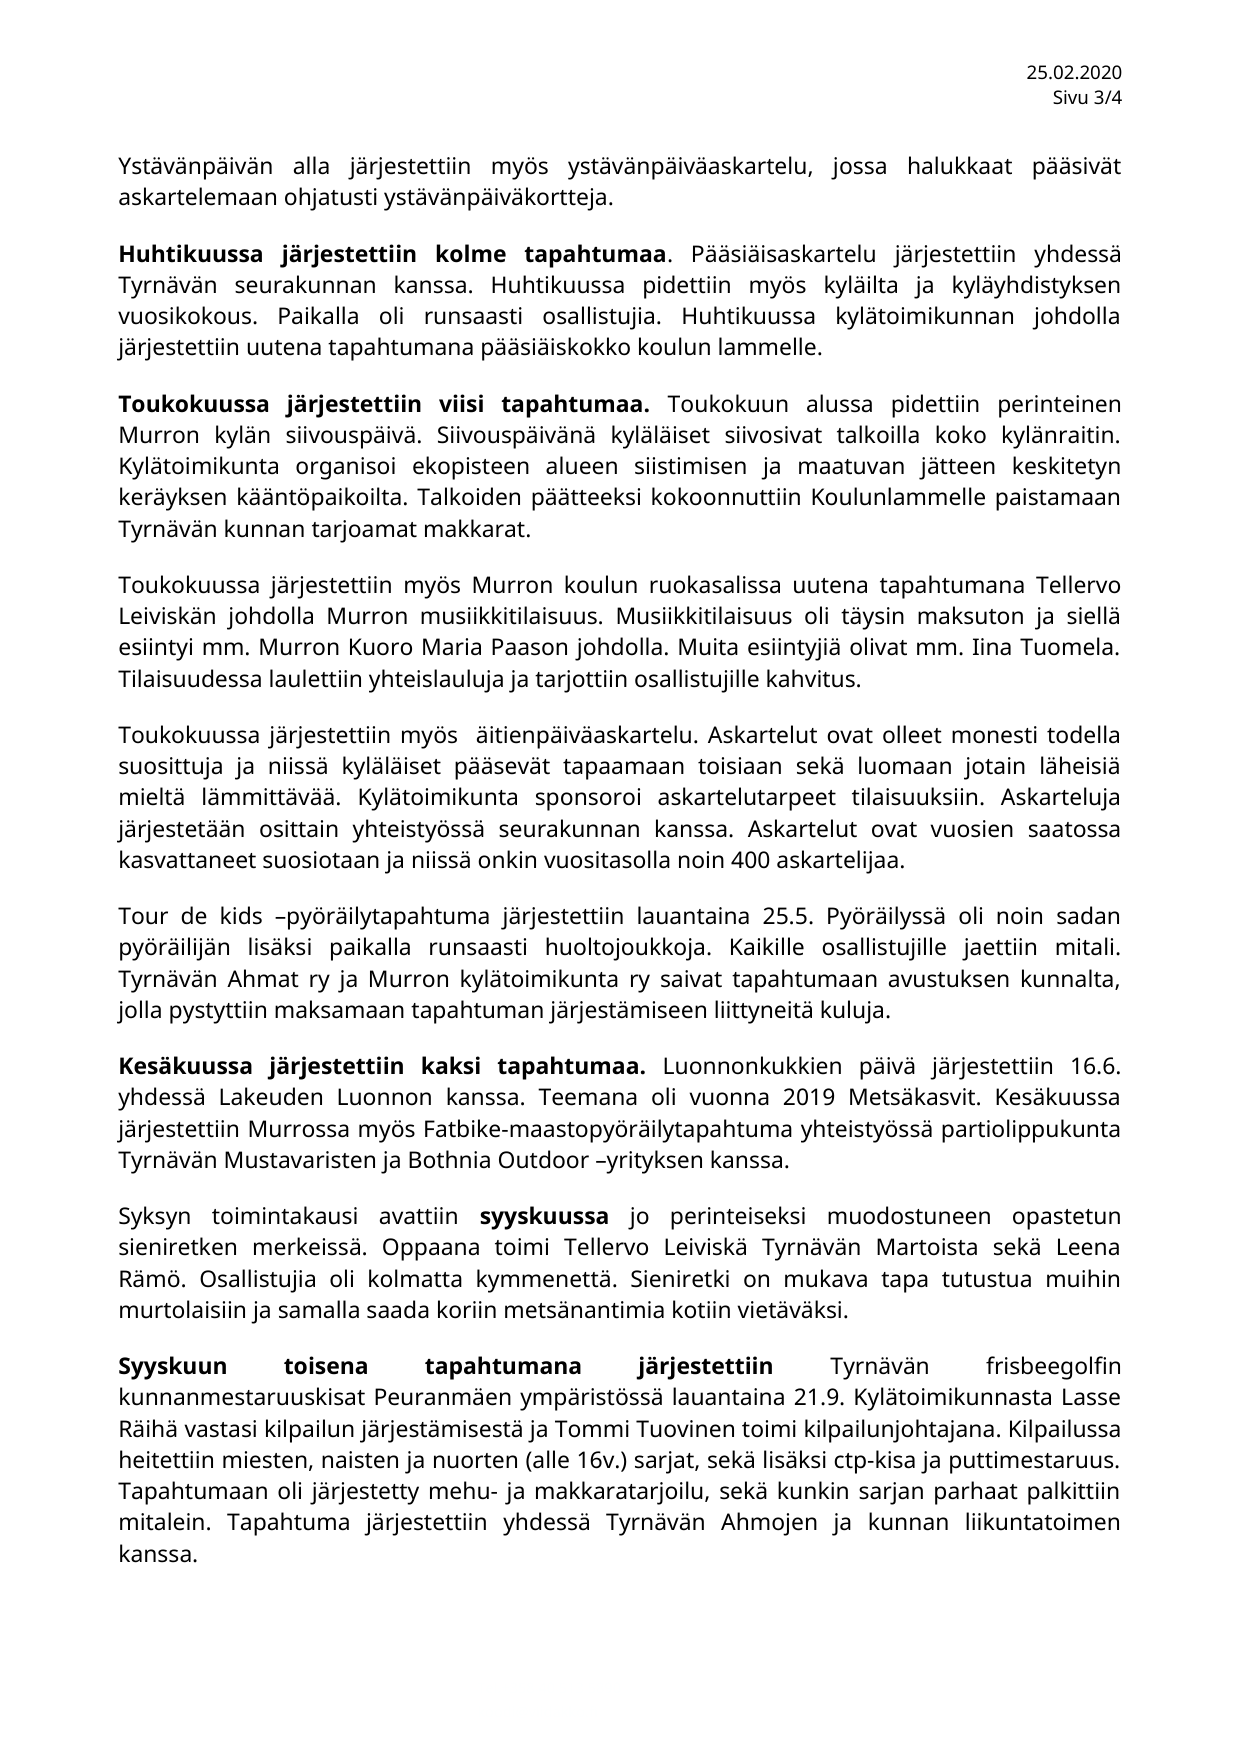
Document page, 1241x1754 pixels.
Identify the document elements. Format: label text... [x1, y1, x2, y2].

text Syksyn toimintakausi avattiin syyskuussa jo perinteiseksi muodostuneen opastetun sieniretken merkeissä. Oppaana toimi Tellervo Leiviskä Tyrnävän Martoista sekä Leena Rämö. Osallistujia oli kolmatta kymmenettä. Sieniretki on mukava tapa tutustua muihin murtolaisiin ja samalla saada koriin metsänantimia kotiin vietäväksi. [118, 1200, 1122, 1325]
text Toukokuussa järjestettiin viisi tapahtumaa. Toukokuun alussa pidettiin perinteinen Murron kylän siivouspäivä. Siivouspäivänä kyläläiset siivosivat talkoilla koko kylänraitin. Kylätoimikunta organisoi ekopisteen alueen siistimisen ja maatuvan jätteen keskitetyn keräyksen kääntöpaikoilta. Talkoiden päätteeksi kokoonnuttiin Koulunlammelle paistamaan Tyrnävän kunnan tarjoamat makkarat. [118, 387, 1122, 544]
text Syyskuun toisena tapahtumana järjestettiin Tyrnävän frisbeegolfin kunnanmestaruuskisat Peuranmäen ympäristössä lauantaina 21.9. Kylätoimikunnasta Lasse Räihä vastasi kilpailun järjestämisestä ja Tommi Tuovinen toimi kilpailunjohtajana. Kilpailussa heitettiin miesten, naisten ja nuorten (alle 16v.) sarjat, sekä lisäksi ctp-kisa ja puttimestaruus. Tapahtumaan oli järjestetty mehu- ja makkaratarjoilu, sekä kunkin sarjan parhaat palkittiin mitalein. Tapahtuma järjestettiin yhdessä Tyrnävän Ahmojen ja kunnan liikuntatoimen kanssa. [118, 1350, 1122, 1569]
text Toukokuussa järjestettiin myös Murron koulun ruokasalissa uutena tapahtumana Tellervo Leiviskän johdolla Murron musiikkitilaisuus. Musiikkitilaisuus oli täysin maksuton ja siellä esiintyi mm. Murron Kuoro Maria Paason johdolla. Muita esiintyjiä olivat mm. Iina Tuomela. Tilaisuudessa laulettiin yhteislauluja ja tarjottiin osallistujille kahvitus. [118, 569, 1122, 694]
text Huhtikuussa järjestettiin kolme tapahtumaa. Pääsiäisaskartelu järjestettiin yhdessä Tyrnävän seurakunnan kanssa. Huhtikuussa pidettiin myös kyläilta ja kyläyhdistyksen vuosikokous. Paikalla oli runsaasti osallistujia. Huhtikuussa kylätoimikunnan johdolla järjestettiin uutena tapahtumana pääsiäiskokko koulun lammelle. [118, 237, 1122, 362]
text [118, 150, 1122, 212]
text Tour de kids –pyöräilytapahtuma järjestettiin lauantaina 25.5. Pyöräilyssä oli noin sadan pyöräilijän lisäksi paikalla runsaasti huoltojoukkoja. Kaikille osallistujille jaettiin mitali. Tyrnävän Ahmat ry ja Murron kylätoimikunta ry saivat tapahtumaan avustuksen kunnalta, jolla pystyttiin maksamaan tapahtuman järjestämiseen liittyneitä kuluja. [118, 900, 1122, 1025]
text Toukokuussa järjestettiin myös äitienpäiväaskartelu. Askartelut ovat olleet monesti todella suosittuja ja niissä kyläläiset pääsevät tapaamaan toisiaan sekä luomaan jotain läheisiä mieltä lämmittävää. Kylätoimikunta sponsoroi askartelutarpeet tilaisuuksiin. Askarteluja järjestetään osittain yhteistyössä seurakunnan kanssa. Askartelut ovat vuosien saatossa kasvattaneet suosiotaan ja niissä onkin vuositasolla noin 400 askartelijaa. [118, 719, 1122, 875]
text Kesäkuussa järjestettiin kaksi tapahtumaa. Luonnonkukkien päivä järjestettiin 16.6. yhdessä Lakeuden Luonnon kanssa. Teemana oli vuonna 2019 Metsäkasvit. Kesäkuussa järjestettiin Murrossa myös Fatbike-maastopyöräilytapahtuma yhteistyössä partiolippukunta Tyrnävän Mustavaristen ja Bothnia Outdoor –yrityksen kanssa. [118, 1050, 1122, 1175]
